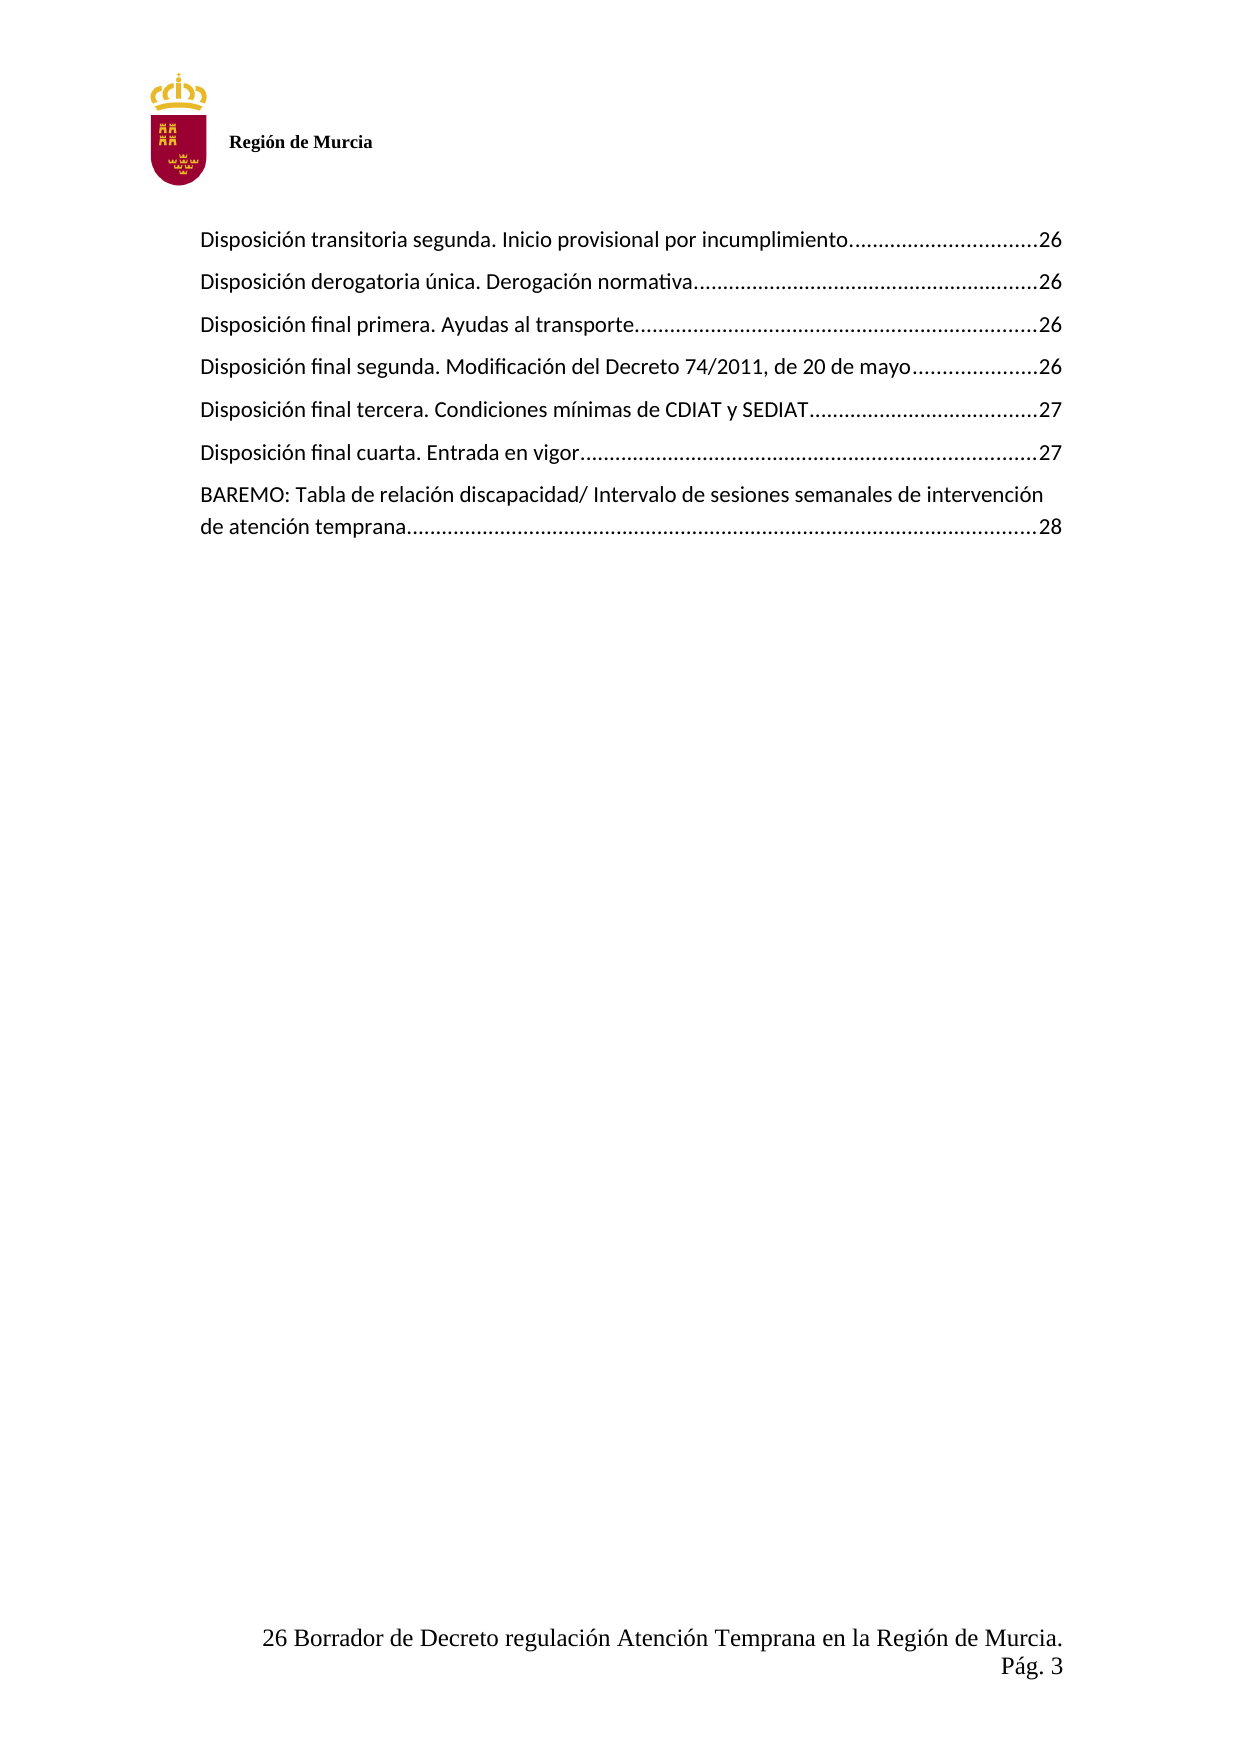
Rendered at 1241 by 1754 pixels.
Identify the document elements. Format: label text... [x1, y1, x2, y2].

text Disposición derogatoria única. Derogación normativa. 26 [200, 267, 1063, 295]
text BAREMO: Tabla de relación discapacidad/ Intervalo de sesiones semanales de intervención de atención temprana. 28 [200, 480, 1063, 541]
text Disposición final cuarta. Entrada en vigor. 27 [200, 438, 1063, 466]
text Disposición final segunda. Modificación del Decreto 74/2011, de 20 de mayo 26 [200, 352, 1063, 381]
text Disposición final primera. Ayudas al transporte. 26 [200, 310, 1063, 338]
text Disposición final tercera. Condiciones mínimas de CDIAT y SEDIAT 27 [200, 395, 1063, 423]
text Disposición transitoria segunda. Inicio provisional por incumplimiento. 26 [200, 225, 1063, 253]
picture [142, 73, 212, 187]
